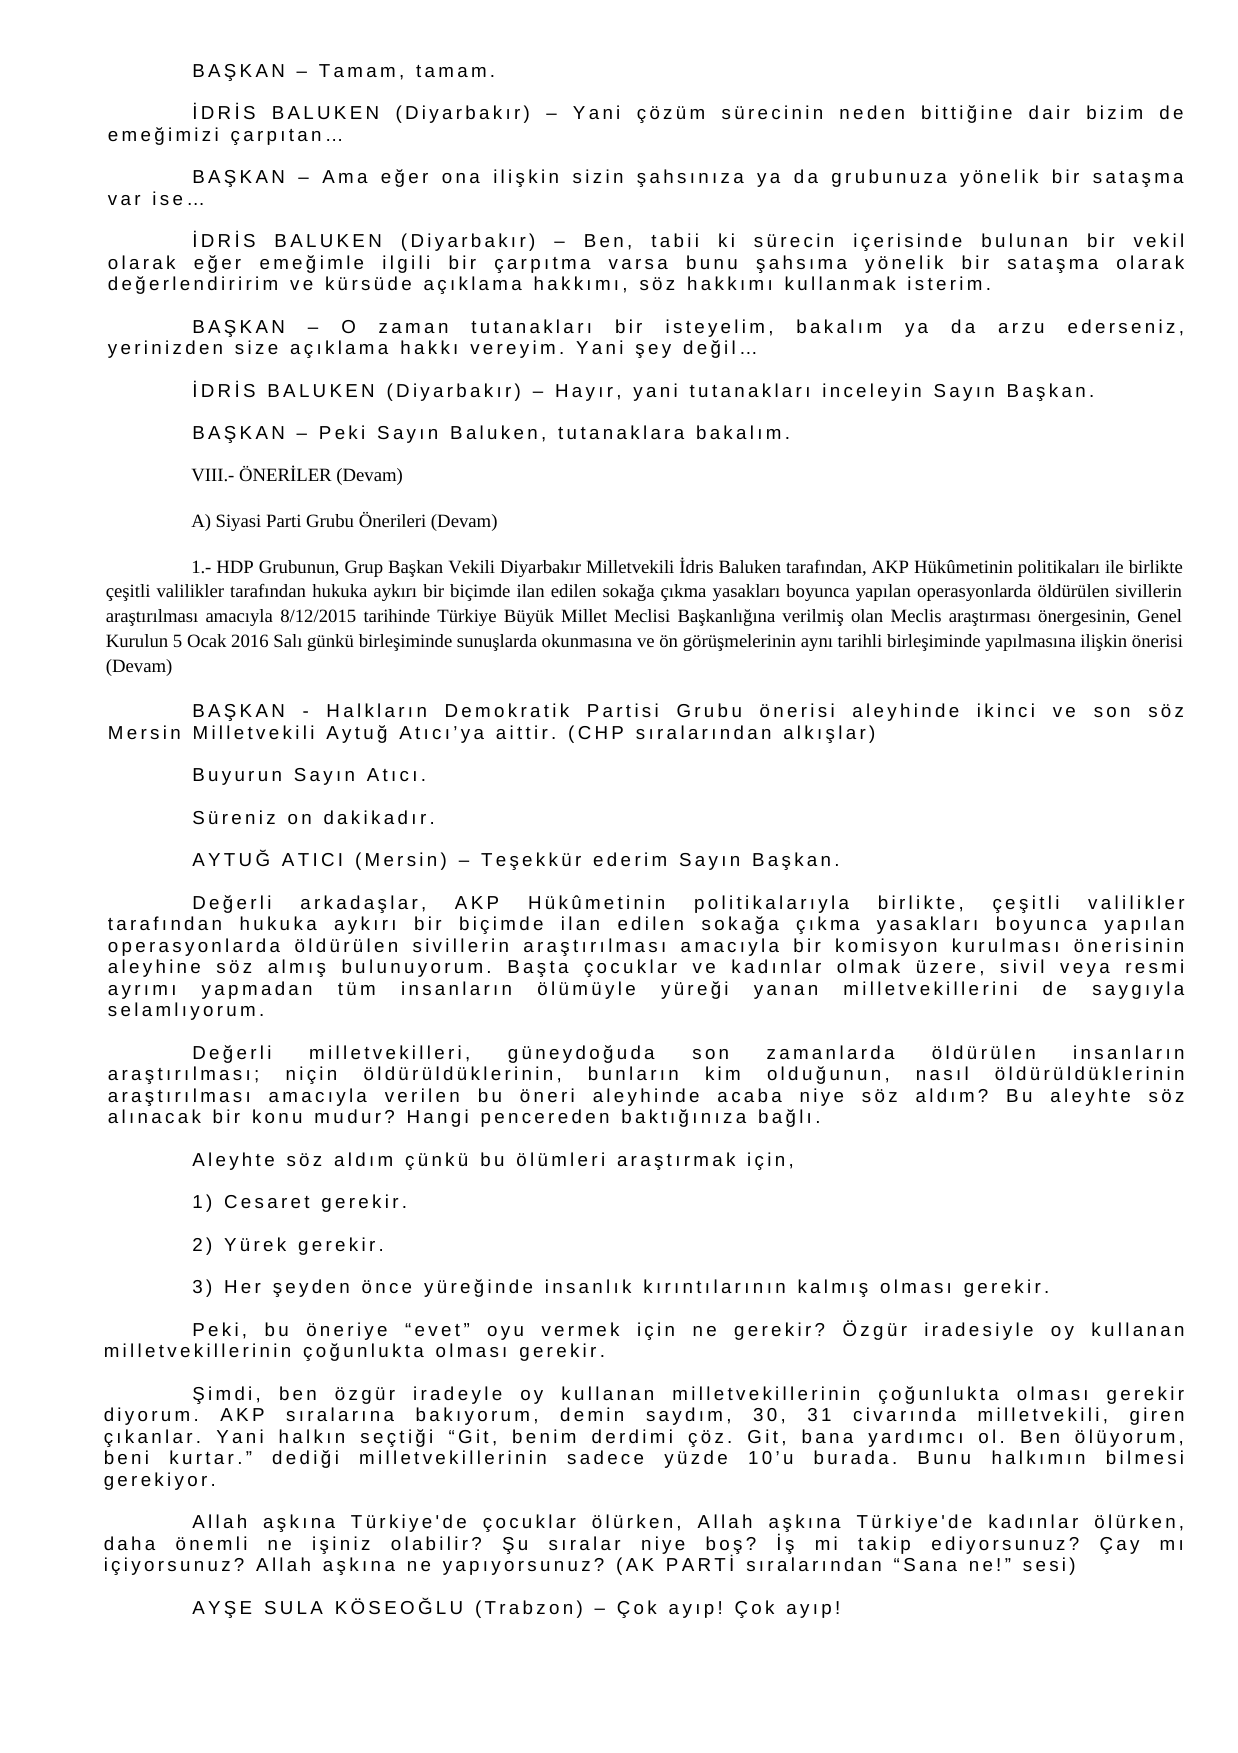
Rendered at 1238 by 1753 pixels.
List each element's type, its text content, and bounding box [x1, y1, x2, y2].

text İDRİS BALUKEN (Diyarbakır) – Hayır, yani tutanakları inceleyin Sayın Başkan. [108, 379, 1186, 401]
text 3) Her şeyden önce yüreğinde insanlık kırıntılarının kalmış olması gerekir. [108, 1276, 1186, 1297]
text İDRİS BALUKEN (Diyarbakır) – Yani çözüm sürecinin neden bittiğine dair bizim de emeğimizi çarpıtan… [108, 102, 1186, 145]
text İDRİS BALUKEN (Diyarbakır) – Ben, tabii ki sürecin içerisinde bulunan bir vekil olarak eğer emeğimle ilgili bir çarpıtma varsa bunu şahsıma yönelik bir sataşma olarak değerlendiririm ve kürsüde açıklama hakkımı, söz hakkımı kullanmak isterim. [108, 230, 1186, 295]
text Değerli arkadaşlar, AKP Hükûmetinin politikalarıyla birlikte, çeşitli valilikler tarafından hukuka aykırı bir biçimde ilan edilen sokağa çıkma yasakları boyunca yapılan operasyonlarda öldürülen sivillerin araştırılması amacıyla bir komisyon kurulması önerisinin aleyhine söz almış bulunuyorum. Başta çocuklar ve kadınlar olmak üzere, sivil veya resmi ayrımı yapmadan tüm insanların ölümüyle yüreği yanan milletvekillerini de saygıyla selamlıyorum. [108, 891, 1186, 1021]
text Allah aşkına Türkiye'de çocuklar ölürken, Allah aşkına Türkiye'de kadınlar ölürken, daha önemli ne işiniz olabilir? Şu sıralar niye boş? İş mi takip ediyorsunuz? Çay mı içiyorsunuz? Allah aşkına ne yapıyorsunuz? (AK PARTİ sıralarından “Sana ne!” sesi) [103, 1511, 1186, 1576]
text Buyurun Sayın Atıcı. [108, 764, 1186, 786]
text BAŞKAN - Halkların Demokratik Partisi Grubu önerisi aleyhinde ikinci ve son söz Mersin Milletvekili Aytuğ Atıcı’ya aittir. (CHP sıralarından alkışlar) [108, 700, 1186, 743]
text AYŞE SULA KÖSEOĞLU (Trabzon) – Çok ayıp! Çok ayıp! [103, 1596, 1186, 1618]
text BAŞKAN – Peki Sayın Baluken, tutanaklara bakalım. [108, 422, 1186, 443]
text Peki, bu öneriye “evet” oyu vermek için ne gerekir? Özgür iradesiyle oy kullanan milletvekillerinin çoğunlukta olması gerekir. [103, 1318, 1186, 1361]
text AYTUĞ ATICI (Mersin) – Teşekkür ederim Sayın Başkan. [108, 849, 1186, 871]
text BAŞKAN – Ama eğer ona ilişkin sizin şahsınıza ya da grubunuza yönelik bir sataşma var ise… [108, 166, 1186, 209]
text BAŞKAN – Tamam, tamam. [108, 60, 1186, 81]
text A) Siyasi Parti Grubu Önerileri (Devam) [106, 510, 1184, 531]
text Aleyhte söz aldım çünkü bu ölümleri araştırmak için, [108, 1149, 1186, 1170]
text 1) Cesaret gerekir. [108, 1191, 1186, 1213]
text BAŞKAN – O zaman tutanakları bir isteyelim, bakalım ya da arzu ederseniz, yerinizden size açıklama hakkı vereyim. Yani şey değil… [108, 316, 1186, 359]
text Şimdi, ben özgür iradeyle oy kullanan milletvekillerinin çoğunlukta olması gerekir diyorum. AKP sıralarına bakıyorum, demin saydım, 30, 31 civarında milletvekili, giren çıkanlar. Yani halkın seçtiği “Git, benim derdimi çöz. Git, bana yardımcı ol. Ben ölüyorum, beni kurtar.” dediği milletvekillerinin sadece yüzde 10’u burada. Bunu halkımın bilmesi gerekiyor. [103, 1382, 1186, 1490]
text 2) Yürek gerekir. [108, 1233, 1186, 1255]
text Değerli milletvekilleri, güneydoğuda son zamanlarda öldürülen insanların araştırılması; niçin öldürüldüklerinin, bunların kim olduğunun, nasıl öldürüldüklerinin araştırılması amacıyla verilen bu öneri aleyhinde acaba niye söz aldım? Bu aleyhte söz alınacak bir konu mudur? Hangi pencereden baktığınıza bağlı. [108, 1042, 1186, 1128]
text 1.- HDP Grubunun, Grup Başkan Vekili Diyarbakır Milletvekili İdris Baluken tarafından, AKP Hükûmetinin politikaları ile birlikte çeşitli valilikler tarafından hukuka aykırı bir biçimde ilan edilen sokağa çıkma yasakları boyunca yapılan operasyonlarda öldürülen sivillerin araştırılması amacıyla 8/12/2015 tarihinde Türkiye Büyük Millet Meclisi Başkanlığına verilmiş olan Meclis araştırması önergesinin, Genel Kurulun 5 Ocak 2016 Salı günkü birleşiminde sunuşlarda okunmasına ve ön görüşmelerinin aynı tarihli birleşiminde yapılmasına ilişkin önerisi (Devam) [106, 556, 1184, 676]
text VIII.- ÖNERİLER (Devam) [106, 464, 1184, 486]
text Süreniz on dakikadır. [108, 807, 1186, 828]
